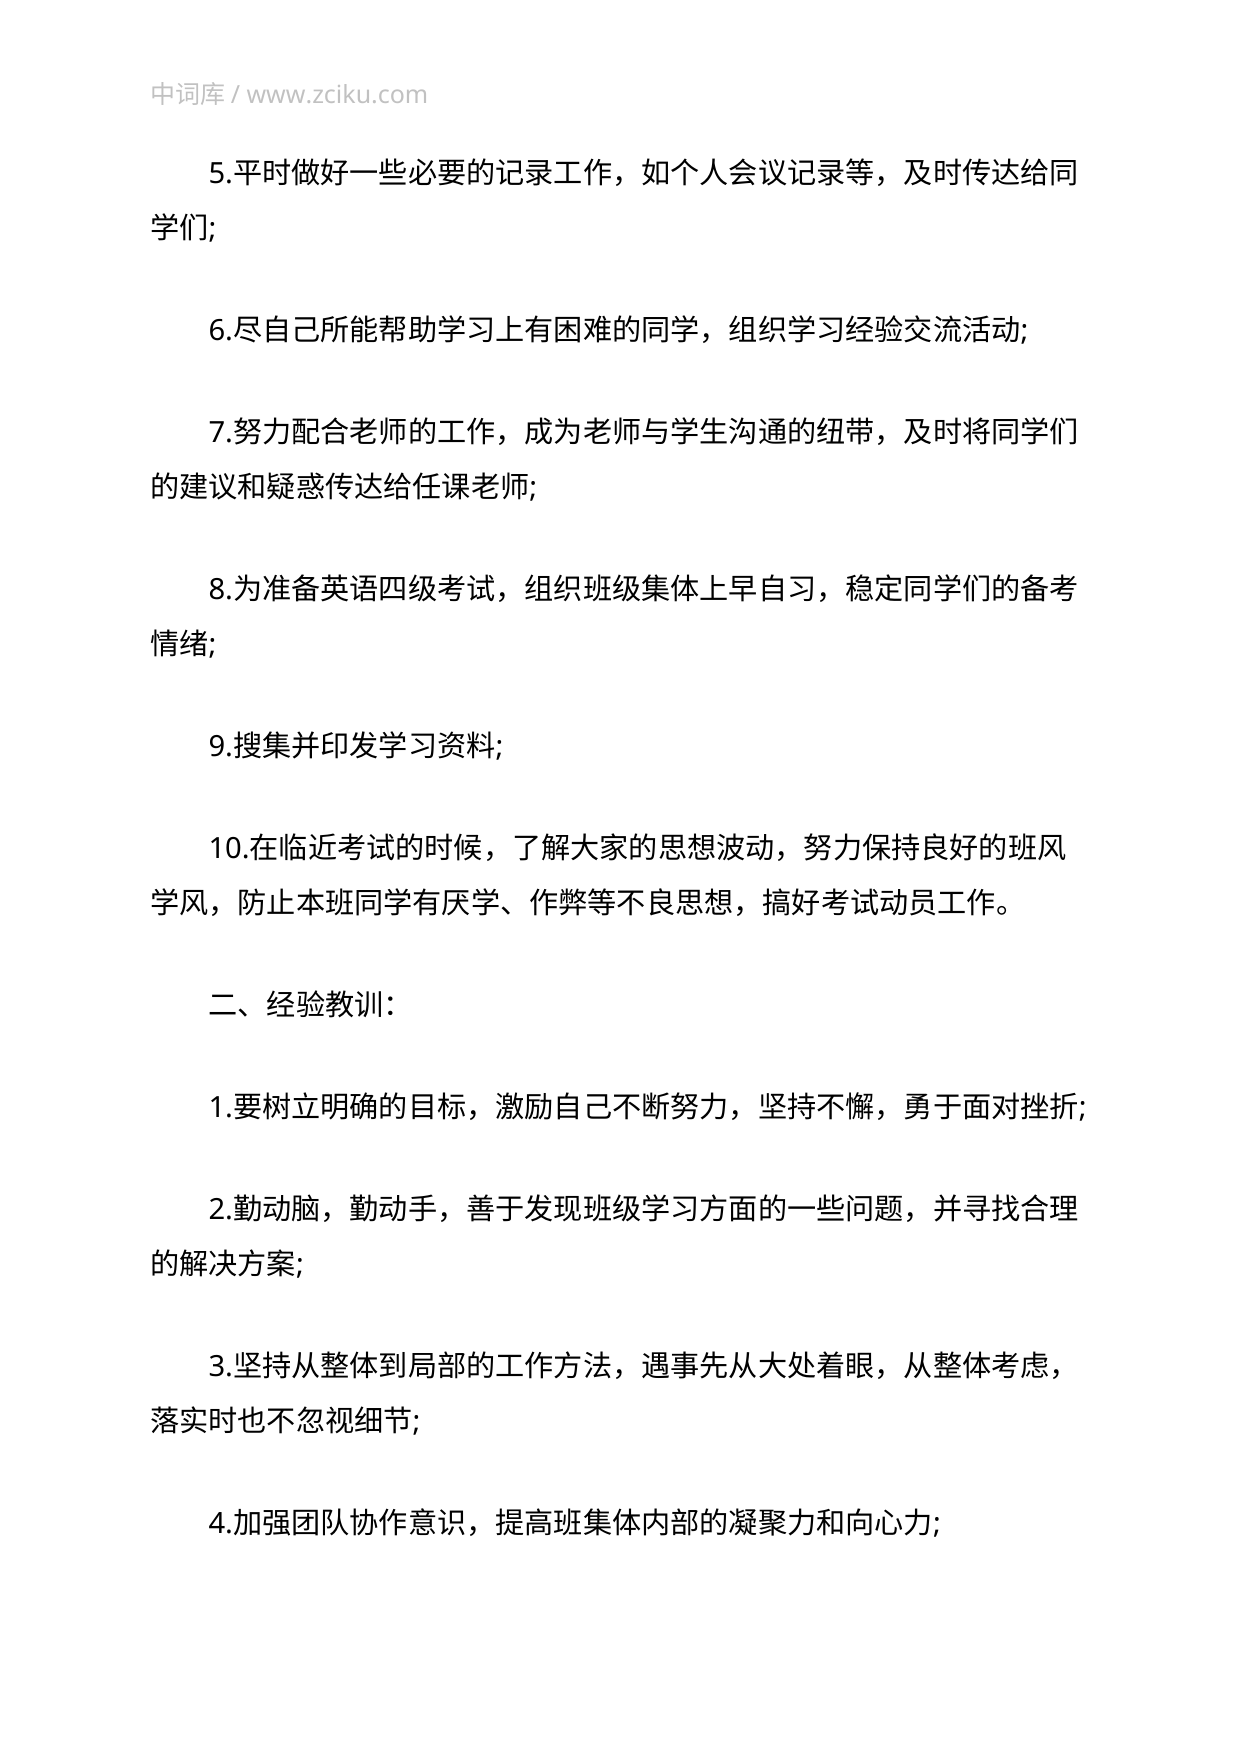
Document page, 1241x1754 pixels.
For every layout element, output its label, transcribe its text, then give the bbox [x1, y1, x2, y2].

text 7.努力配合老师的工作，成为老师与学生沟通的纽带，及时将同学们的建议和疑惑传达给任课老师; [150, 409, 1090, 506]
text 二、经验教训： [150, 982, 1090, 1024]
text 6.尽自己所能帮助学习上有困难的同学，组织学习经验交流活动; [150, 307, 1090, 349]
text 3.坚持从整体到局部的工作方法，遇事先从大处着眼，从整体考虑，落实时也不忽视细节; [150, 1342, 1090, 1440]
text 10.在临近考试的时候，了解大家的思想波动，努力保持良好的班风学风，防止本班同学有厌学、作弊等不良思想，搞好考试动员工作。 [150, 825, 1090, 922]
text 8.为准备英语四级考试，组织班级集体上早自习，稳定同学们的备考情绪; [150, 566, 1090, 663]
text 2.勤动脑，勤动手，善于发现班级学习方面的一些问题，并寻找合理的解决方案; [150, 1185, 1090, 1283]
text 4.加强团队协作意识，提高班集体内部的凝聚力和向心力; [150, 1499, 1090, 1542]
text 5.平时做好一些必要的记录工作，如个人会议记录等，及时传达给同学们; [150, 150, 1090, 247]
text 9.搜集并印发学习资料; [150, 723, 1090, 765]
text 1.要树立明确的目标，激励自己不断努力，坚持不懈，勇于面对挫折; [150, 1083, 1090, 1126]
